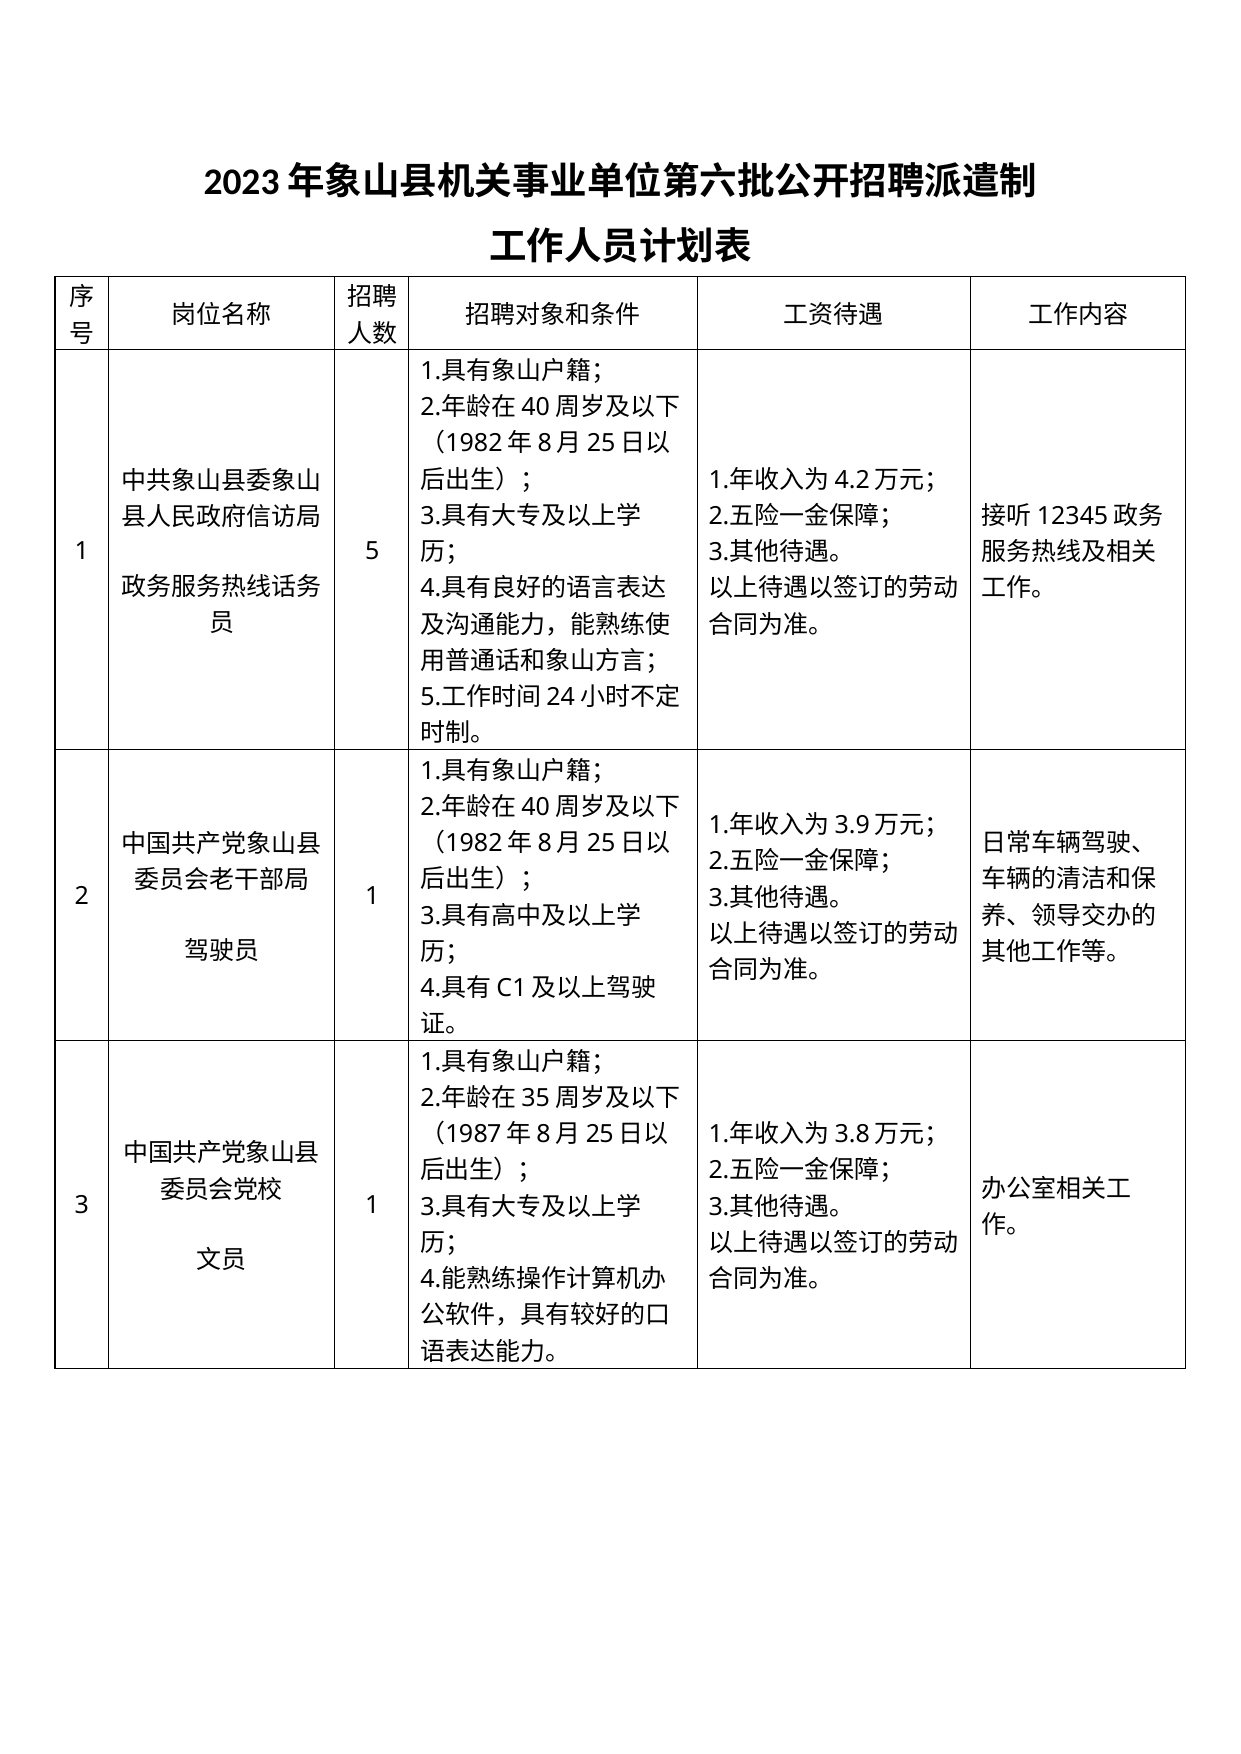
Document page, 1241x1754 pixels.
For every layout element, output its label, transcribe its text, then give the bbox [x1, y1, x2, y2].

table_cell 1.年收入为4.2万元； 2.五险一金保障； 3.其他待遇。 以上待遇以签订的劳动合同为准。 [698, 350, 970, 749]
table_cell 2 [56, 750, 108, 1040]
table_cell 3 [56, 1041, 108, 1367]
table_header 工资待遇 [698, 277, 970, 349]
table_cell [698, 1041, 970, 1367]
table_cell 中国共产党象山县委员会老干部局 驾驶员 [109, 750, 334, 1040]
table_header 序号 [56, 277, 108, 349]
table_header 工作内容 [971, 277, 1185, 349]
table_cell 1.具有象山户籍； 2.年龄在40周岁及以下（1982年8月25日以后出生）； 3.具有大专及以上学历； 4.具有良好的语言表达及沟通能力，能熟练使用普通话和象山方言； 5.工作时间24小时不定时制。 [409, 350, 697, 749]
table_cell 5 [335, 350, 408, 749]
table_cell 办公室相关工作。 [971, 1041, 1185, 1367]
table_cell 1.具有象山户籍； 2.年龄在40周岁及以下（1982年8月25日以后出生）； 3.具有高中及以上学历； 4.具有C1及以上驾驶证。 [409, 750, 697, 1040]
table_cell 中国共产党象山县委员会党校 文员 [109, 1041, 334, 1367]
table_cell 1.年收入为3.9万元； 2.五险一金保障； 3.其他待遇。 以上待遇以签订的劳动合同为准。 [698, 750, 970, 1040]
table_header 岗位名称 [109, 277, 334, 349]
table_cell 接听12345政务服务热线及相关工作。 [971, 350, 1185, 749]
table_cell 1 [56, 350, 108, 749]
table_cell 1.具有象山户籍； 2.年龄在35周岁及以下（1987年8月25日以后出生）； 3.具有大专及以上学历； 4.能熟练操作计算机办公软件，具有较好的口语表达能力。 [409, 1041, 697, 1367]
table_cell 日常车辆驾驶、车辆的清洁和保养、领导交办的其他工作等。 [971, 750, 1185, 1040]
table_header 招聘人数 [335, 277, 408, 349]
table_cell 中共象山县委象山县人民政府信访局 政务服务热线话务员 [109, 350, 334, 749]
table_cell 1 [335, 1041, 408, 1367]
table_cell 1 [335, 750, 408, 1040]
table_header 招聘对象和条件 [409, 277, 697, 349]
text 2023年象山县机关事业单位第六批公开招聘派遣制工作人员计划表 [187, 146, 1053, 276]
